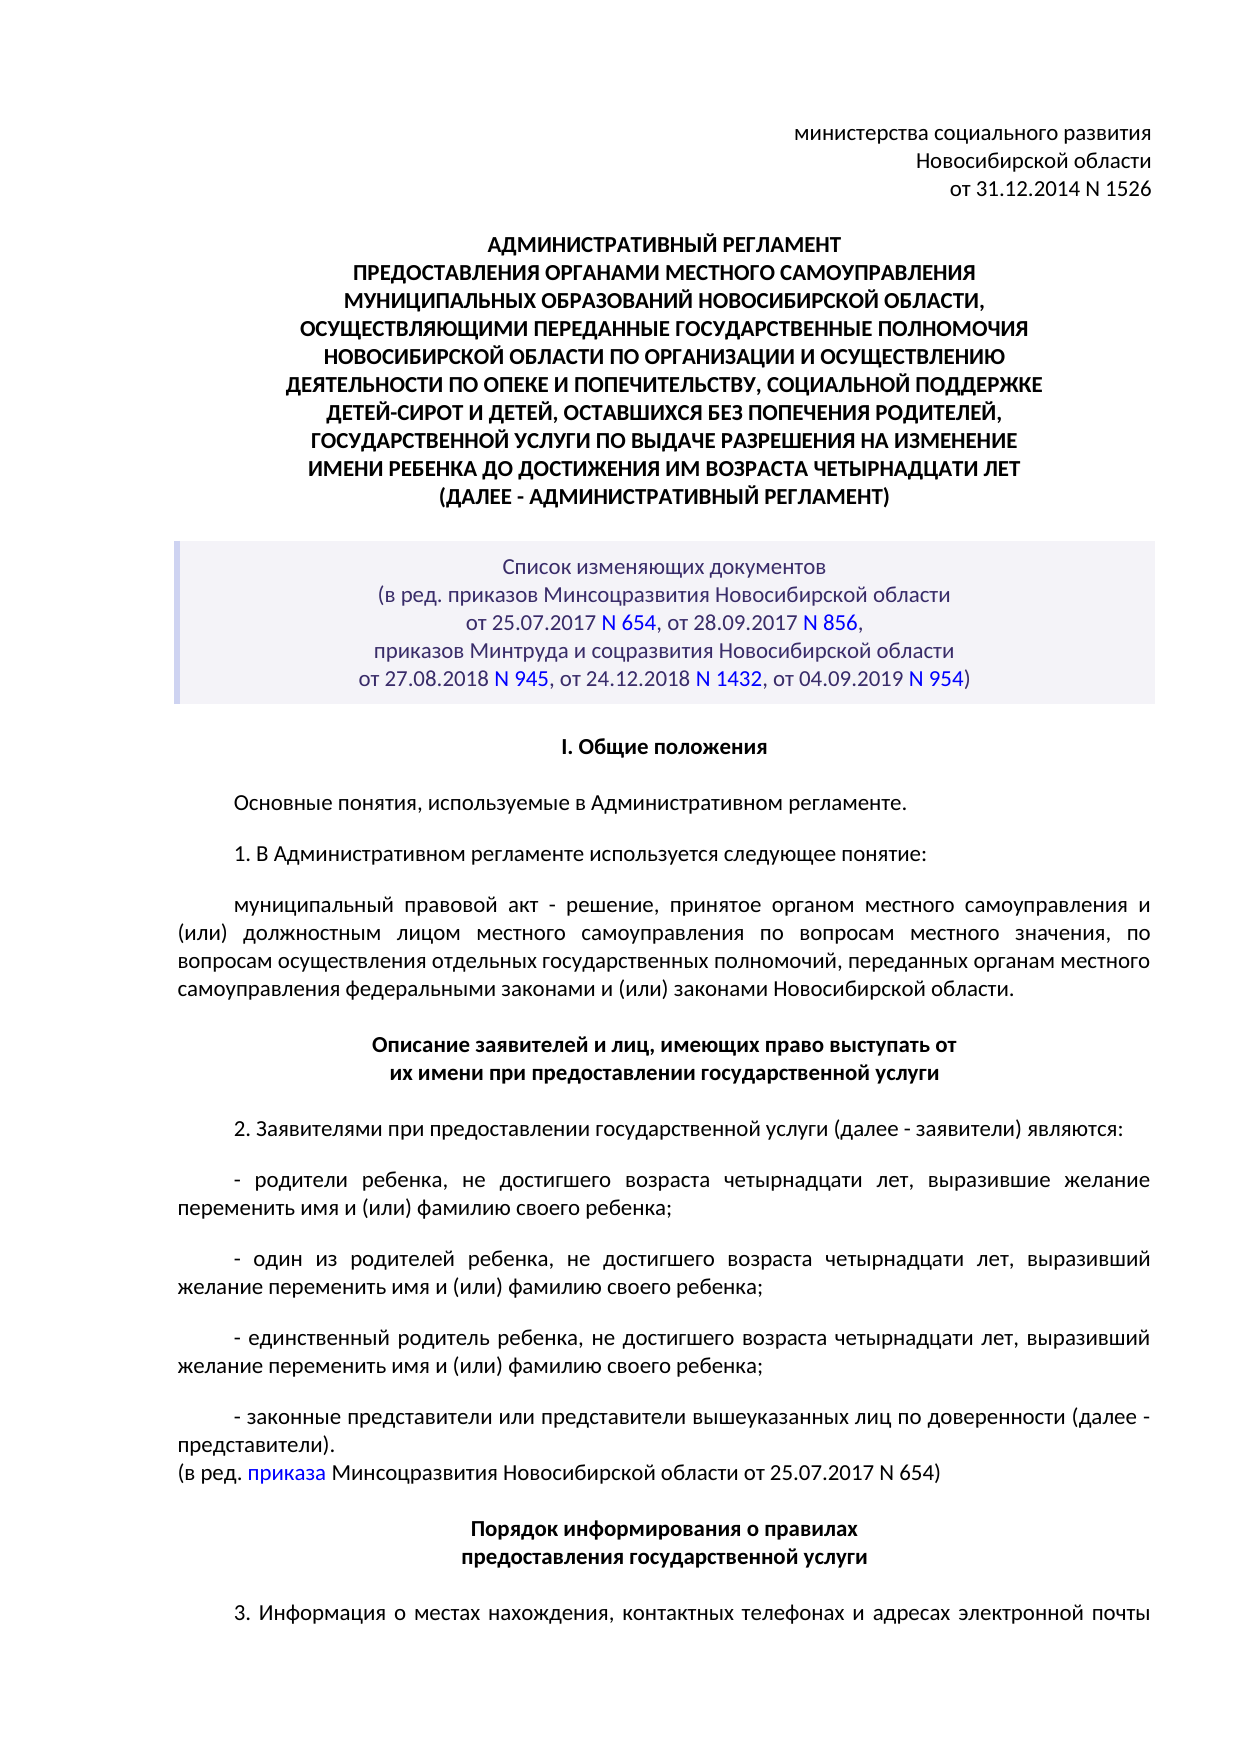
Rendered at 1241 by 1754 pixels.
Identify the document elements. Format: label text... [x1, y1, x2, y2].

text Новосибирской области [177, 146, 1152, 174]
text (в ред. приказа Минсоцразвития Новосибирской области от 25.07.2017 N 654) [177, 1458, 1152, 1486]
title ДЕТЕЙ-СИРОТ И ДЕТЕЙ, ОСТАВШИХСЯ БЕЗ ПОПЕЧЕНИЯ РОДИТЕЛЕЙ, [177, 398, 1152, 426]
text - единственный родитель ребенка, не достигшего возраста четырнадцати лет, выразивший желание переменить имя и (или) фамилию своего ребенка; [177, 1323, 1152, 1379]
title АДМИНИСТРАТИВНЫЙ РЕГЛАМЕНТ [177, 230, 1152, 258]
title МУНИЦИПАЛЬНЫХ ОБРАЗОВАНИЙ НОВОСИБИРСКОЙ ОБЛАСТИ, [177, 286, 1152, 314]
title I. Общие положения [177, 732, 1152, 760]
text 1. В Административном регламенте используется следующее понятие: [177, 839, 1152, 867]
text - один из родителей ребенка, не достигшего возраста четырнадцати лет, выразивший желание переменить имя и (или) фамилию своего ребенка; [177, 1244, 1152, 1300]
title Описание заявителей и лиц, имеющих право выступать от [177, 1030, 1152, 1058]
title ДЕЯТЕЛЬНОСТИ ПО ОПЕКЕ И ПОПЕЧИТЕЛЬСТВУ, СОЦИАЛЬНОЙ ПОДДЕРЖКЕ [177, 370, 1152, 398]
text от 31.12.2014 N 1526 [177, 174, 1152, 202]
text Основные понятия, используемые в Административном регламенте. [177, 788, 1152, 816]
text муниципальный правовой акт - решение, принятое органом местного самоуправления и (или) должностным лицом местного самоуправления по вопросам местного значения, по вопросам осуществления отдельных государственных полномочий, переданных органам местного самоуправления федеральными законами и (или) законами Новосибирской области. [177, 890, 1152, 1002]
title ГОСУДАРСТВЕННОЙ УСЛУГИ ПО ВЫДАЧЕ РАЗРЕШЕНИЯ НА ИЗМЕНЕНИЕ [177, 426, 1152, 454]
table_header Список изменяющих документов (в ред. приказов Минсоцразвития Новосибирской области от 25.07.2017 N 654, от 28.09.2017 N 856, приказов Минтруда и соцразвития Новосибирской области от 27.08.2018 N 945, от 24.12.2018 N 1432, от 04.09.2019 N 954) [180, 541, 1149, 704]
title ИМЕНИ РЕБЕНКА ДО ДОСТИЖЕНИЯ ИМ ВОЗРАСТА ЧЕТЫРНАДЦАТИ ЛЕТ [177, 454, 1152, 482]
title НОВОСИБИРСКОЙ ОБЛАСТИ ПО ОРГАНИЗАЦИИ И ОСУЩЕСТВЛЕНИЮ [177, 342, 1152, 370]
title Порядок информирования о правилах [177, 1514, 1152, 1542]
text 2. Заявителями при предоставлении государственной услуги (далее - заявители) являются: [177, 1114, 1152, 1142]
title ПРЕДОСТАВЛЕНИЯ ОРГАНАМИ МЕСТНОГО САМОУПРАВЛЕНИЯ [177, 258, 1152, 286]
text министерства социального развития [177, 118, 1152, 146]
text - законные представители или представители вышеуказанных лиц по доверенности (далее - представители). [177, 1402, 1152, 1458]
title ОСУЩЕСТВЛЯЮЩИМИ ПЕРЕДАННЫЕ ГОСУДАРСТВЕННЫЕ ПОЛНОМОЧИЯ [177, 314, 1152, 342]
title их имени при предоставлении государственной услуги [177, 1058, 1152, 1086]
text - родители ребенка, не достигшего возраста четырнадцати лет, выразившие желание переменить имя и (или) фамилию своего ребенка; [177, 1165, 1152, 1221]
title (ДАЛЕЕ - АДМИНИСТРАТИВНЫЙ РЕГЛАМЕНТ) [177, 482, 1152, 510]
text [177, 1598, 1152, 1626]
title предоставления государственной услуги [177, 1542, 1152, 1570]
